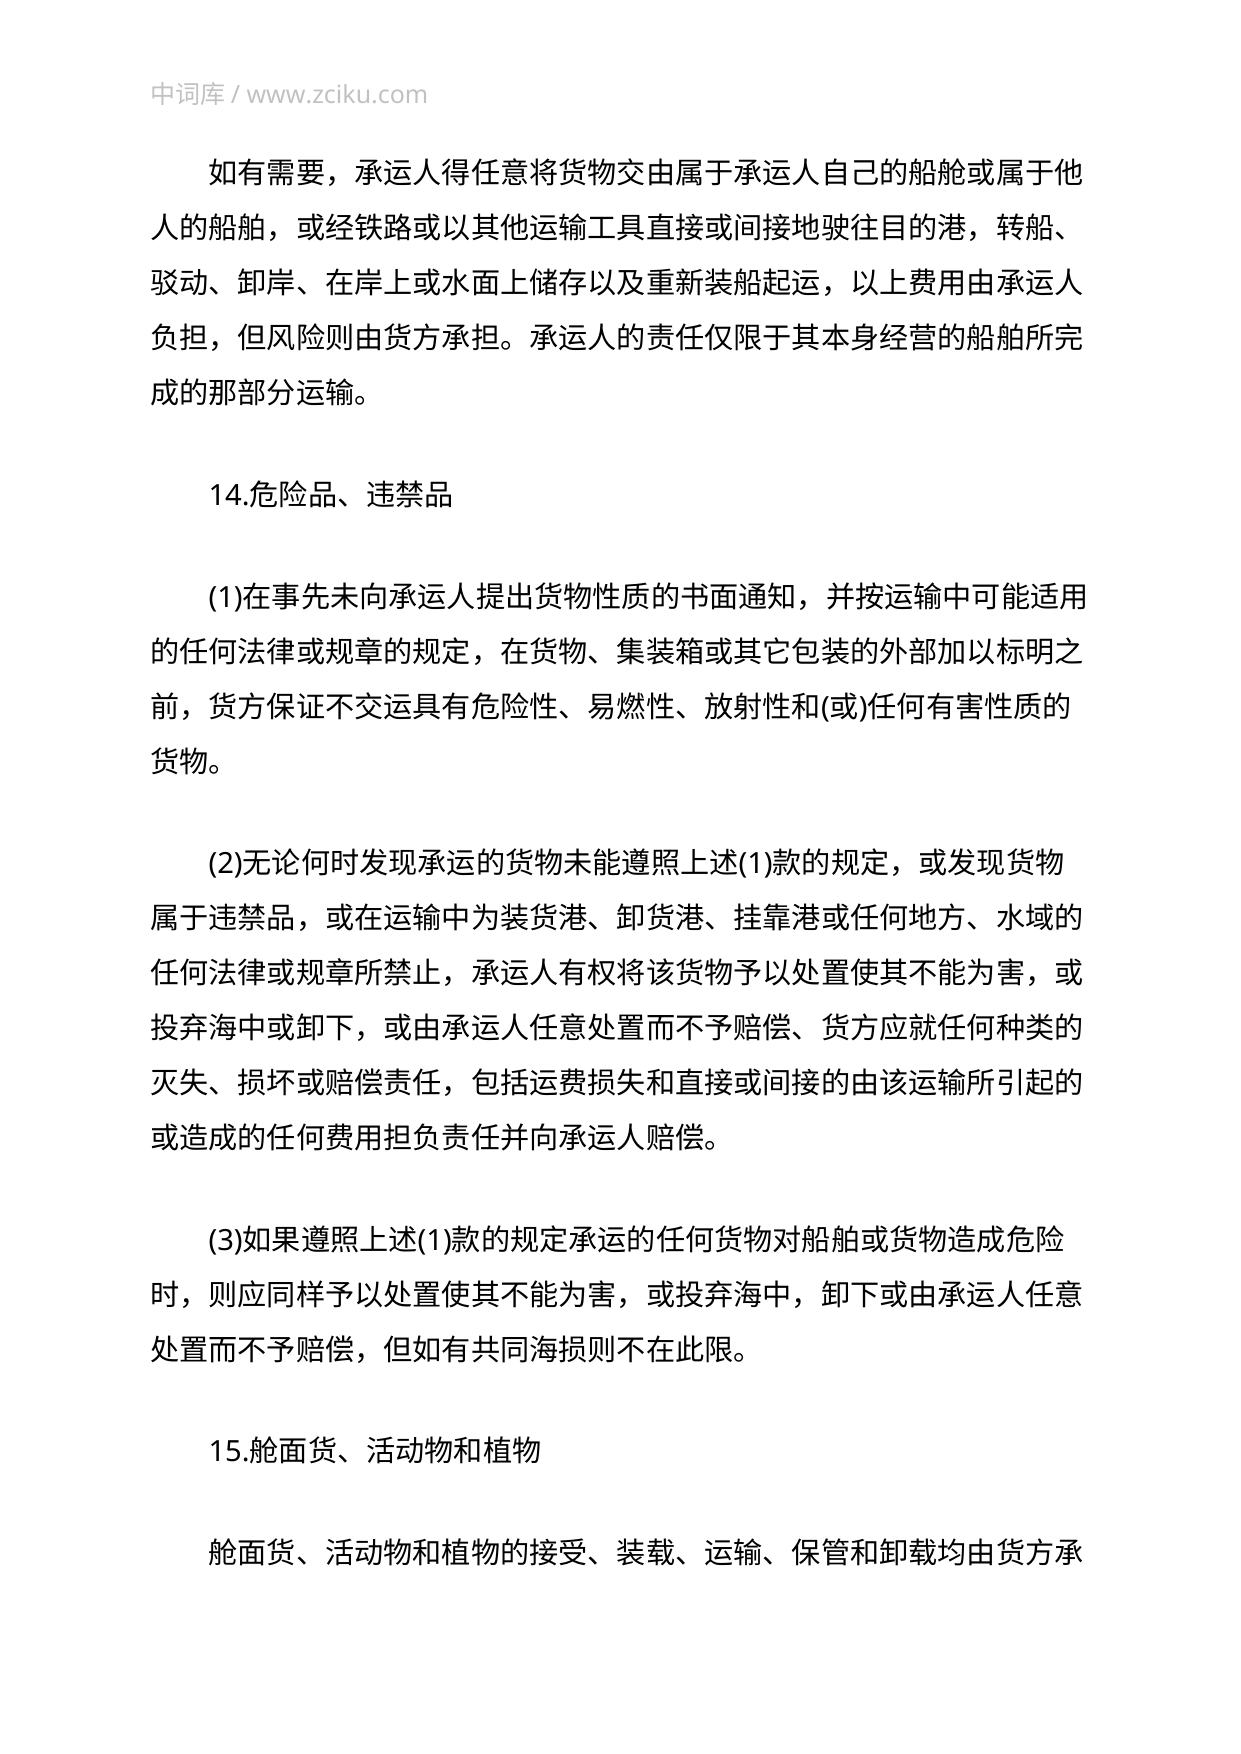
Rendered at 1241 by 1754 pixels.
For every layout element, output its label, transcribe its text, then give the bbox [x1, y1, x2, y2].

text 15.舱面货、活动物和植物 [150, 1428, 1090, 1470]
text (3)如果遵照上述(1)款的规定承运的任何货物对船舶或货物造成危险时，则应同样予以处置使其不能为害，或投弃海中，卸下或由承运人任意处置而不予赔偿，但如有共同海损则不在此限。 [150, 1216, 1090, 1368]
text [150, 1530, 1090, 1572]
text (1)在事先未向承运人提出货物性质的书面通知，并按运输中可能适用的任何法律或规章的规定，在货物、集装箱或其它包装的外部加以标明之前，货方保证不交运具有危险性、易燃性、放射性和(或)任何有害性质的货物。 [150, 573, 1090, 781]
text 如有需要，承运人得任意将货物交由属于承运人自己的船舱或属于他人的船舶，或经铁路或以其他运输工具直接或间接地驶往目的港，转船、驳动、卸岸、在岸上或水面上储存以及重新装船起运，以上费用由承运人负担，但风险则由货方承担。承运人的责任仅限于其本身经营的船舶所完成的那部分运输。 [150, 150, 1090, 412]
text 14.危险品、违禁品 [150, 471, 1090, 514]
text (2)无论何时发现承运的货物未能遵照上述(1)款的规定，或发现货物属于违禁品，或在运输中为装货港、卸货港、挂靠港或任何地方、水域的任何法律或规章所禁止，承运人有权将该货物予以处置使其不能为害，或投弃海中或卸下，或由承运人任意处置而不予赔偿、货方应就任何种类的灭失、损坏或赔偿责任，包括运费损失和直接或间接的由该运输所引起的或造成的任何费用担负责任并向承运人赔偿。 [150, 840, 1090, 1157]
